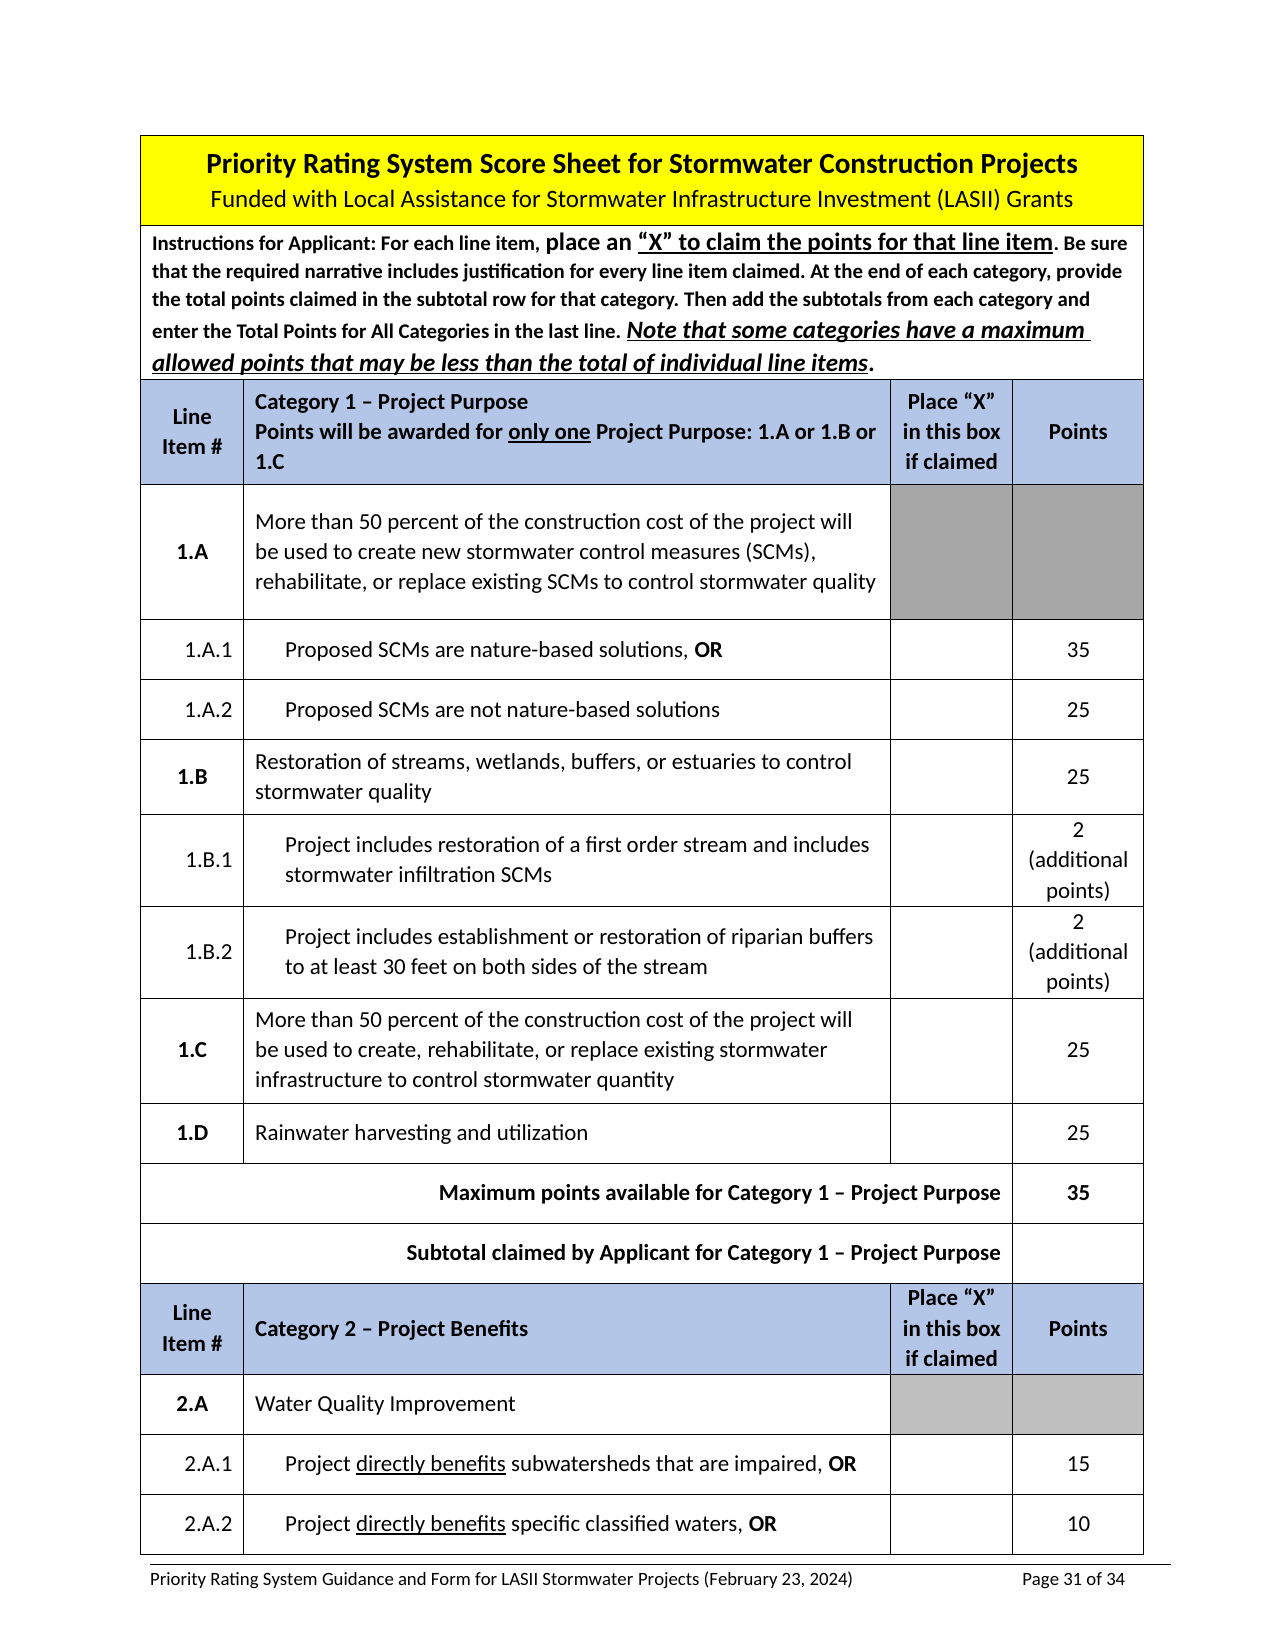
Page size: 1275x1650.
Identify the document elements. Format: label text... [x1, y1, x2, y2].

table_cell 15 [1013, 1435, 1143, 1494]
table_cell Project directly benefits specific classified waters, OR [244, 1495, 890, 1554]
table_cell 25 [1013, 1104, 1143, 1162]
table_cell Subtotal claimed by Applicant for Category 1 – Project Purpose [141, 1224, 1012, 1282]
table_cell More than 50 percent of the construction cost of the project will be used to create, rehabilitate, or replace existing stormwater infrastructure to control stormwater quantity [244, 999, 890, 1102]
table_cell [1013, 1375, 1143, 1434]
table_cell [891, 815, 1012, 906]
table_cell [891, 1435, 1012, 1494]
table_cell [891, 1375, 1012, 1434]
table_cell Points [1013, 380, 1143, 484]
table_cell 25 [1013, 680, 1143, 739]
table_cell 1.D [141, 1104, 243, 1162]
table_cell 1.C [141, 999, 243, 1102]
table_cell Proposed SCMs are not nature-based solutions [244, 680, 890, 739]
table_cell Project includes establishment or restoration of riparian buffers to at least 30 feet on both sides of the stream [244, 907, 890, 997]
table_cell Proposed SCMs are nature-based solutions, OR [244, 620, 890, 679]
table_cell Category 2 – Project Benefits [244, 1284, 890, 1374]
table_cell 2 (additional points) [1013, 815, 1143, 906]
table_cell 2.A.1 [141, 1435, 243, 1494]
table_cell [891, 740, 1012, 814]
table_cell Points [1013, 1284, 1143, 1374]
table_cell 1.A [141, 485, 243, 619]
table_cell Place “X” in this box if claimed [891, 380, 1012, 484]
table_cell [891, 907, 1012, 997]
table_cell Restoration of streams, wetlands, buffers, or estuaries to control stormwater quality [244, 740, 890, 814]
table_cell Project includes restoration of a first order stream and includes stormwater infiltration SCMs [244, 815, 890, 906]
table_cell Maximum points available for Category 1 – Project Purpose [141, 1164, 1012, 1222]
table_cell [891, 485, 1012, 619]
table_cell [1013, 1224, 1143, 1282]
table_cell Category 1 – Project Purpose Points will be awarded for only one Project Purpose: 1.A or 1.B or 1.C [244, 380, 890, 484]
table_header Priority Rating System Score Sheet for Stormwater Construction Projects Funded with Local Assistance for Stormwater Infrastructure Investment (LASII) Grants [141, 136, 1143, 225]
table_cell More than 50 percent of the construction cost of the project will be used to create new stormwater control measures (SCMs), rehabilitate, or replace existing SCMs to control stormwater quality [244, 485, 890, 619]
table_cell 2.A [141, 1375, 243, 1434]
table_cell 1.A.1 [141, 620, 243, 679]
table_cell [891, 1495, 1012, 1554]
table_cell [891, 620, 1012, 679]
table_cell Line Item # [141, 380, 243, 484]
table_cell 2.A.2 [141, 1495, 243, 1554]
table_cell [891, 999, 1012, 1102]
table_cell [891, 1104, 1012, 1162]
table_cell 25 [1013, 740, 1143, 814]
table_cell Place “X” in this box if claimed [891, 1284, 1012, 1374]
table_cell 1.B.2 [141, 907, 243, 997]
table_cell Project directly benefits subwatersheds that are impaired, OR [244, 1435, 890, 1494]
table_cell 10 [1013, 1495, 1143, 1554]
table_cell 35 [1013, 620, 1143, 679]
table_cell [1013, 485, 1143, 619]
table_cell Rainwater harvesting and utilization [244, 1104, 890, 1162]
table_cell 2 (additional points) [1013, 907, 1143, 997]
table_cell 1.B [141, 740, 243, 814]
table_cell 35 [1013, 1164, 1143, 1222]
table_cell Line Item # [141, 1284, 243, 1374]
table_cell Water Quality Improvement [244, 1375, 890, 1434]
table_cell 1.B.1 [141, 815, 243, 906]
table_cell Instructions for Applicant: For each line item, place an “X” to claim the points for that line item. Be sure that the required narrative includes justification for every line item claimed. At the end of each category, provide the total points claimed in the subtotal row for that category. Then add the subtotals from each category and enter the Total Points for All Categories in the last line. Note that some categories have a maximum allowed points that may be less than the total of individual line items. [141, 226, 1143, 379]
table_cell 1.A.2 [141, 680, 243, 739]
table_cell [891, 680, 1012, 739]
table_cell 25 [1013, 999, 1143, 1102]
